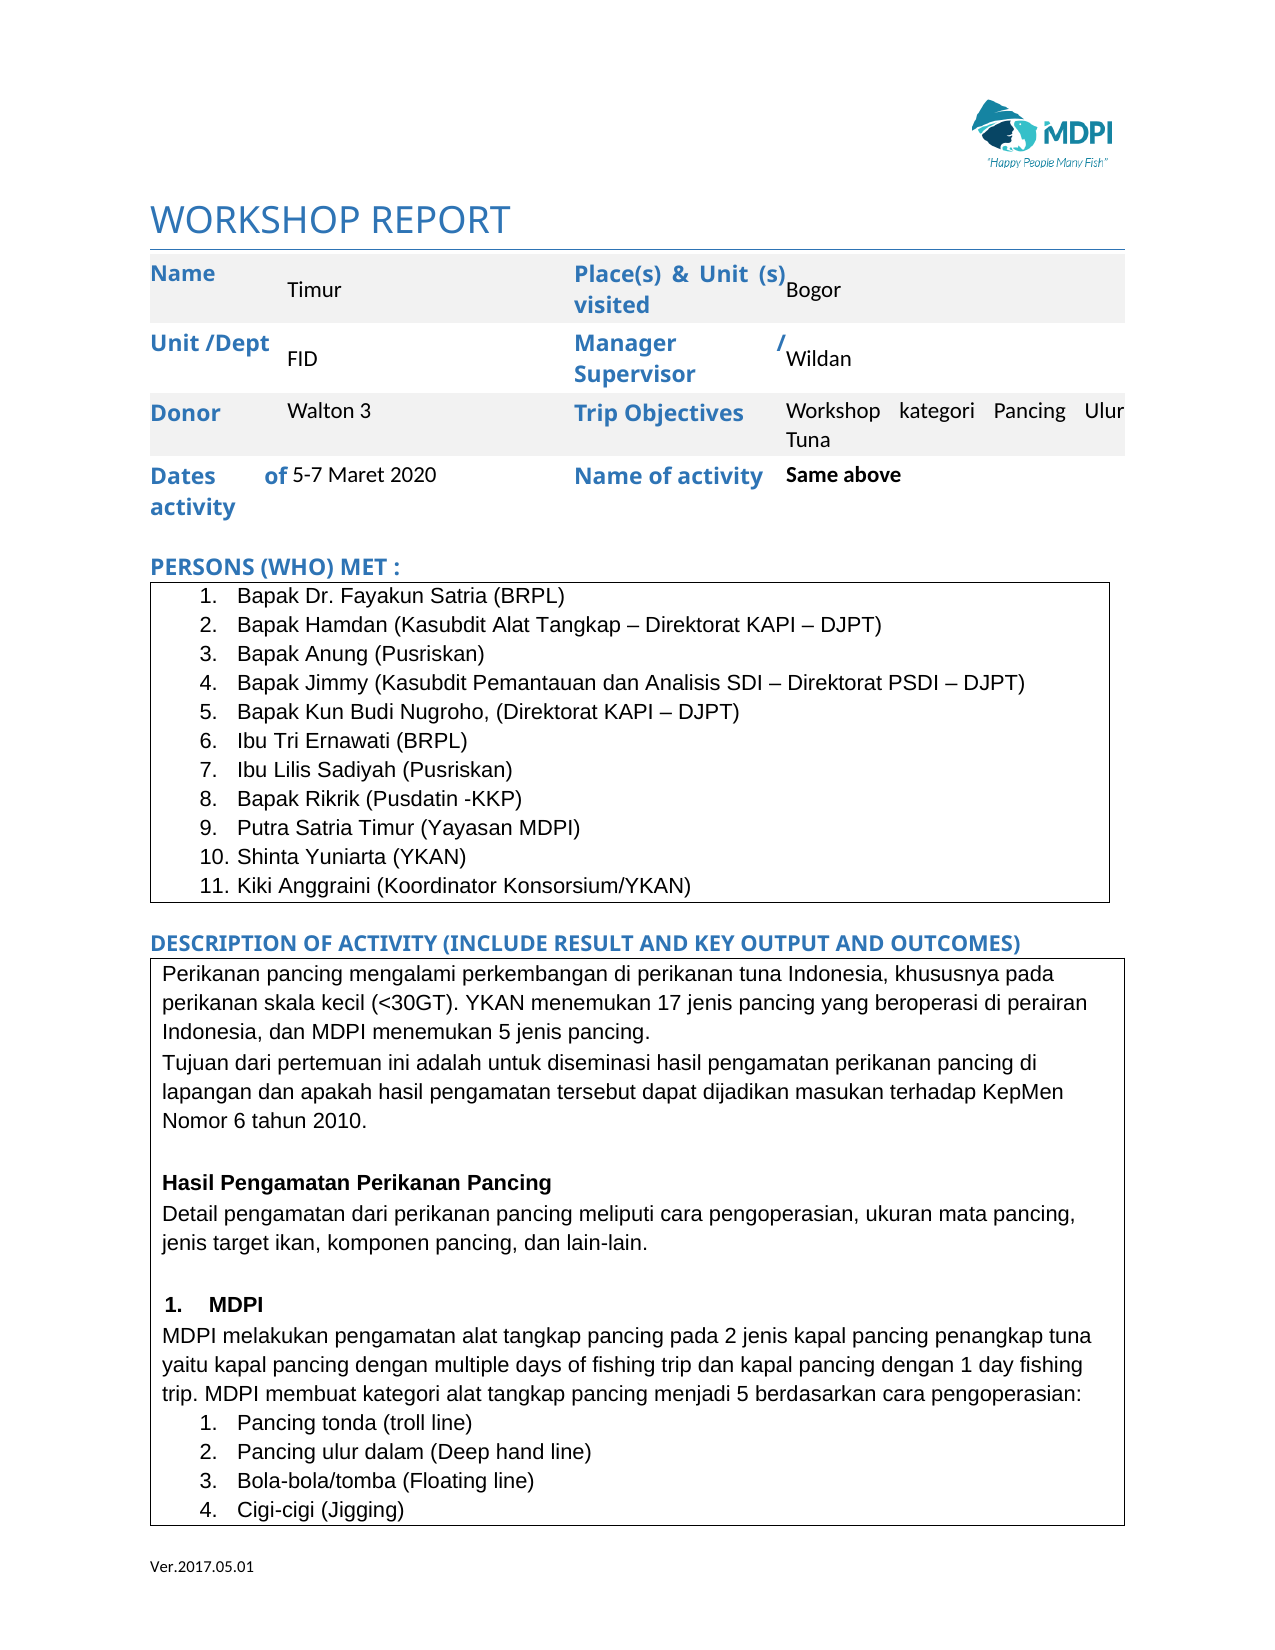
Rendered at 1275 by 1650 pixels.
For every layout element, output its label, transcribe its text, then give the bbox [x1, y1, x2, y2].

table_header Place(s) & Unit (s) visited [574, 254, 786, 323]
table_cell Walton 3 [287, 393, 574, 456]
table_cell Unit /Dept [150, 324, 287, 393]
table_cell 5-7 Maret 2020 [287, 456, 574, 526]
table_header Bogor [786, 254, 1125, 323]
title Workshop report [150, 193, 1125, 249]
table_header Bapak Dr. Fayakun Satria (BRPL) Bapak Hamdan (Kasubdit Alat Tangkap – Direktorat KAPI – DJPT) Bapak Anung (Pusriskan) Bapak Jimmy (Kasubdit Pemantauan dan Analisis SDI – Direktorat PSDI – DJPT) Bapak Kun Budi Nugroho, (Direktorat KAPI – DJPT) Ibu Tri Ernawati (BRPL) Ibu Lilis Sadiyah (Pusriskan) Bapak Rikrik (Pusdatin -KKP) Putra Satria Timur (Yayasan MDPI) Shinta Yuniarta (YKAN) Kiki Anggraini (Koordinator Konsorsium/YKAN) [151, 583, 1109, 902]
table_header Timur [287, 254, 574, 323]
table_cell Wildan [786, 324, 1125, 393]
table_cell Trip Objectives [574, 393, 786, 456]
table_cell Same above [786, 456, 1125, 526]
subtitle Persons (Who) Met : [150, 551, 1125, 582]
picture [972, 73, 1125, 194]
subtitle description of activity (include result and key output and outcomes) [150, 928, 1125, 957]
table_cell Donor [150, 393, 287, 456]
table_cell Workshop kategori Pancing Ulur Tuna [786, 393, 1125, 456]
table_header [150, 254, 287, 323]
table_cell Dates of activity [150, 456, 287, 526]
table_cell Manager / Supervisor [574, 324, 786, 393]
table_cell Name of activity [574, 456, 786, 526]
table_cell FID [287, 324, 574, 393]
